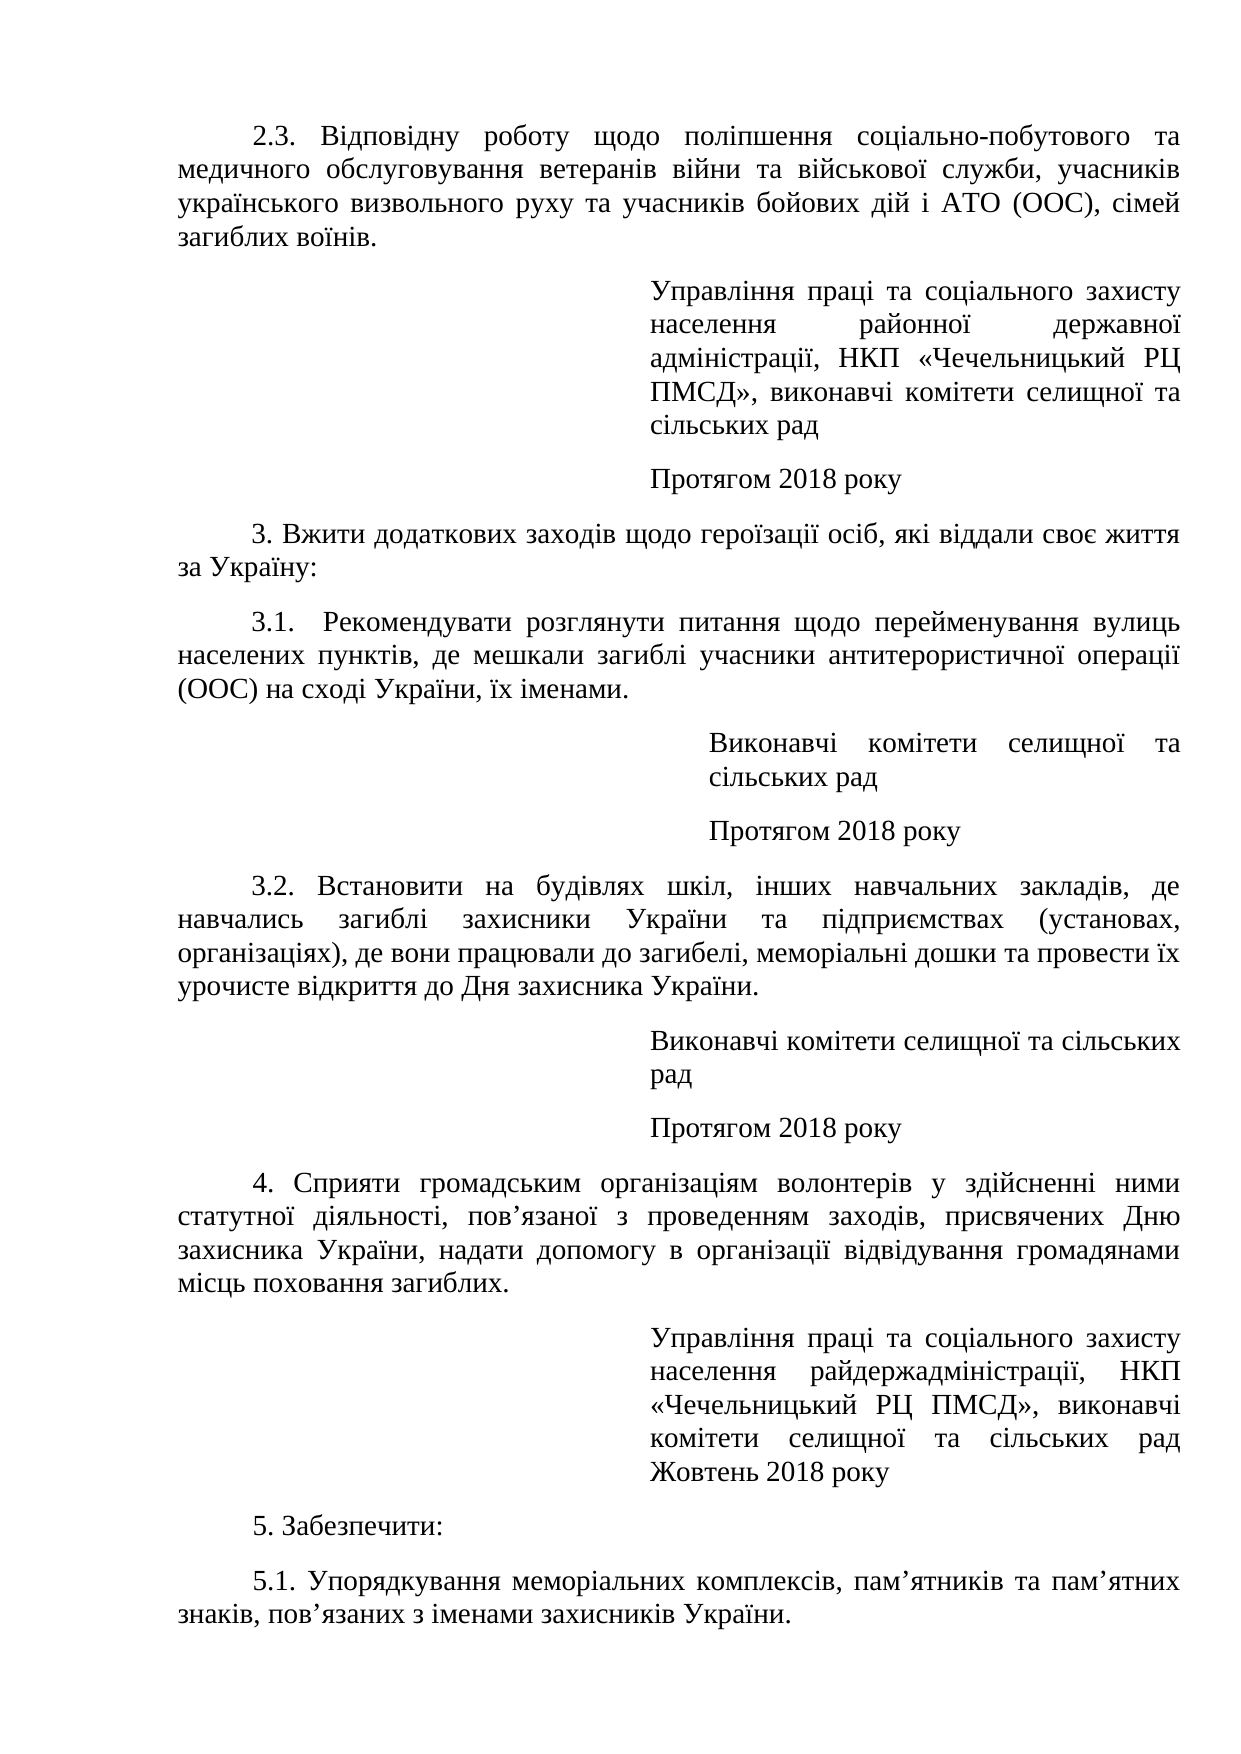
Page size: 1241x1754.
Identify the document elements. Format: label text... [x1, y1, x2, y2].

text Протягом 2018 року [709, 813, 1181, 847]
text Виконавчі комітети селищної та сільських рад [709, 725, 1181, 792]
text 3. Вжити додаткових заходів щодо героїзації осіб, які віддали своє життя за Україну: [177, 516, 1181, 583]
text Виконавчі комітети селищної та сільських рад [650, 1023, 1181, 1090]
text 5. Забезпечити: [177, 1508, 1181, 1542]
text 3.2. Встановити на будівлях шкіл, інших навчальних закладів, де навчались загиблі захисники України та підприємствах (установах, організаціях), де вони працювали до загибелі, меморіальні дошки та провести їх урочисте відкриття до Дня захисника України. [177, 868, 1181, 1002]
text 2.3. Відповідну роботу щодо поліпшення соціально-побутового та медичного обслуговування ветеранів війни та військової служби, учасників українського визвольного руху та учасників бойових дій і АТО (ООС), сімей загиблих воїнів. [177, 118, 1181, 252]
text Управління праці та соціального захисту населення районної державної адміністрації, НКП «Чечельницький РЦ ПМСД», виконавчі комітети селищної та сільських рад [650, 273, 1181, 441]
text 4. Сприяти громадським організаціям волонтерів у здійсненні ними статутної діяльності, пов’язаної з проведенням заходів, присвячених Дню захисника України, надати допомогу в організації відвідування громадянами місць поховання загиблих. [177, 1165, 1181, 1299]
text 5.1. Упорядкування меморіальних комплексів, пам’ятників та пам’ятних знаків, пов’язаних з іменами захисників України. [177, 1563, 1181, 1630]
text Управління праці та соціального захисту населення райдержадміністрації, НКП «Чечельницький РЦ ПМСД», виконавчі комітети селищної та сільських рад Жовтень 2018 року [650, 1320, 1181, 1488]
text Протягом 2018 року [650, 462, 1181, 495]
text Протягом 2018 року [650, 1111, 1181, 1144]
text 3.1. Рекомендувати розглянути питання щодо перейменування вулиць населених пунктів, де мешкали загиблі учасники антитерористичної операції (ООС) на сході України, їх іменами. [177, 604, 1181, 704]
